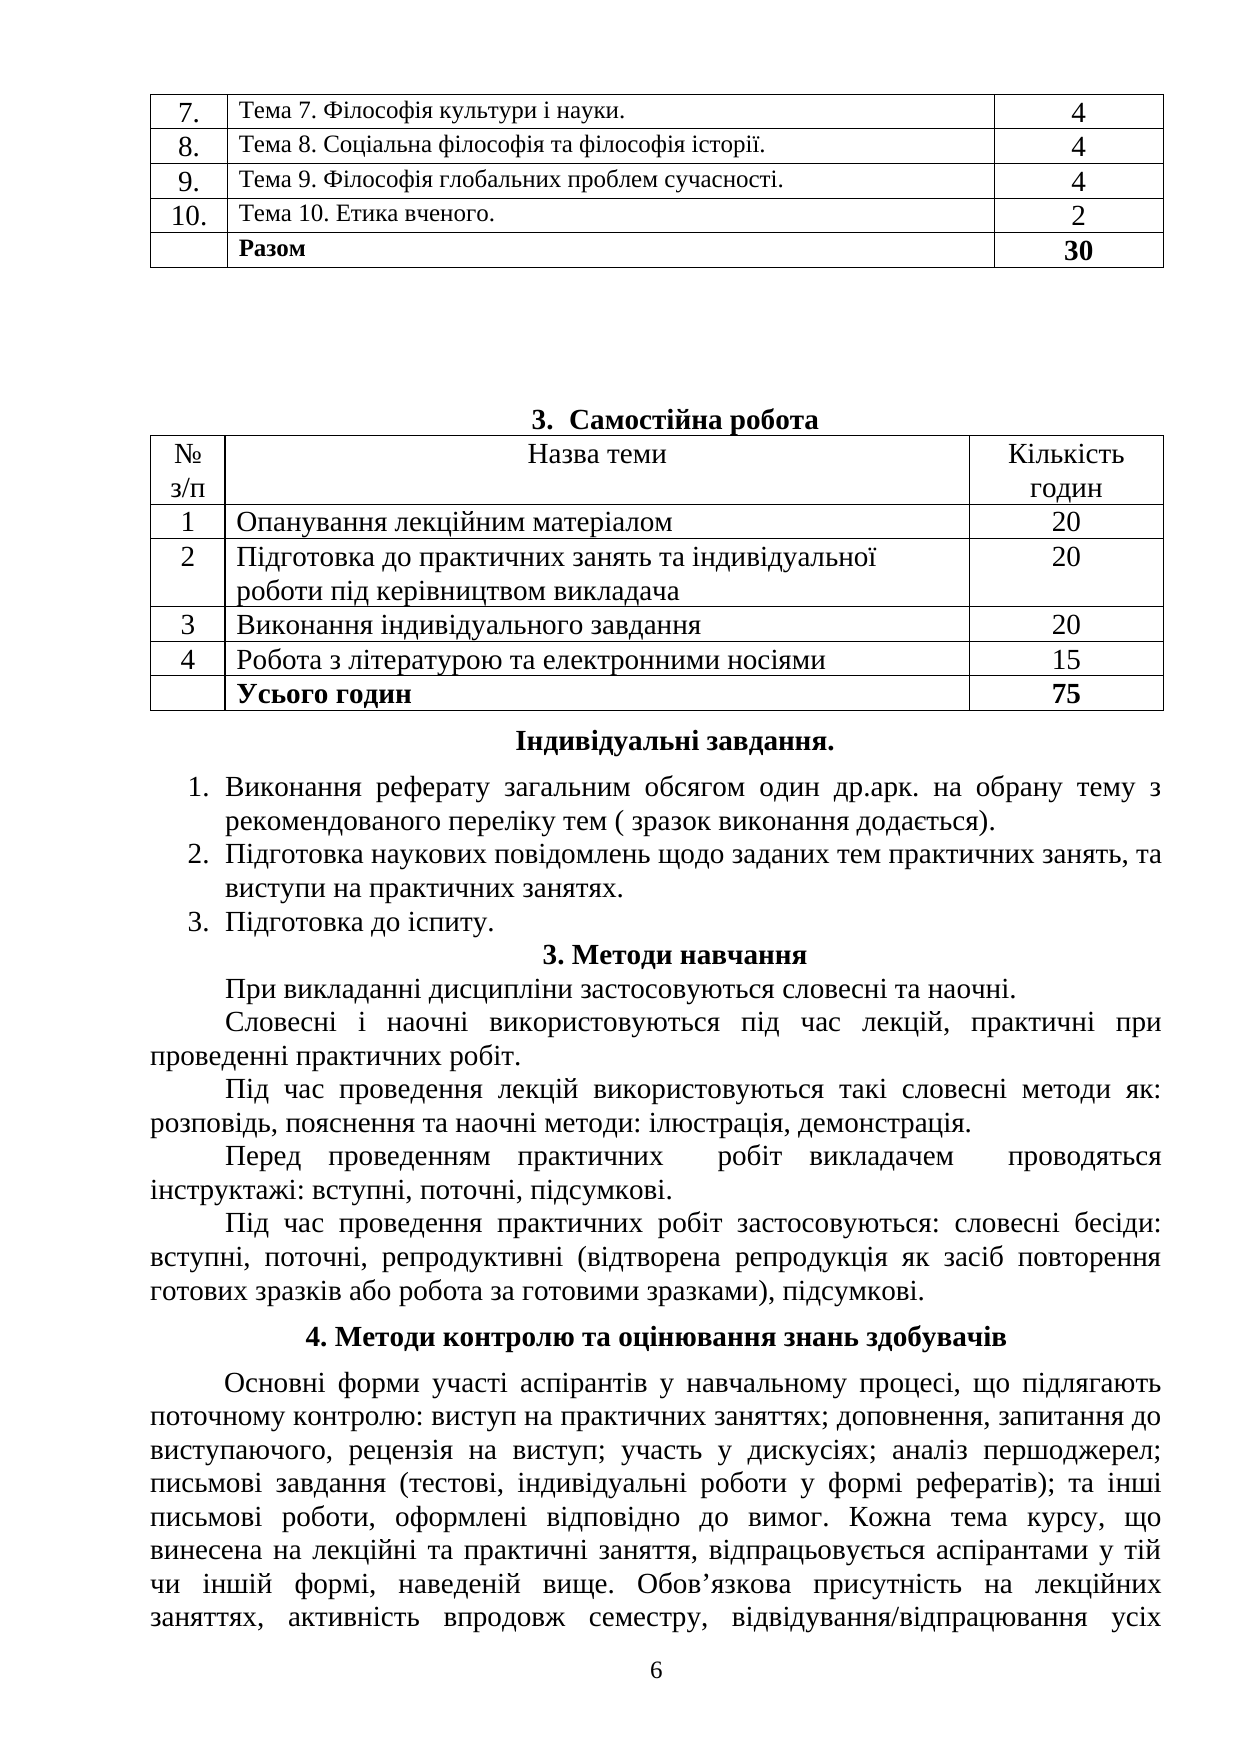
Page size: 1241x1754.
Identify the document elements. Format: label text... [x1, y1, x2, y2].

list Самостійна робота [187, 402, 1162, 435]
table_cell 3 [151, 607, 224, 641]
table_cell Тема 7. Філософія культури і науки. [228, 95, 994, 128]
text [150, 1365, 1162, 1633]
table_cell 20 [970, 505, 1163, 538]
table_cell Робота з літературою та електронними носіями [226, 642, 969, 675]
table_cell 4 [995, 164, 1163, 197]
table_header № з/п [151, 436, 224, 503]
text Перед проведенням практичних робіт викладачем проводяться інструктажі: вступні, поточні, підсумкові. [150, 1138, 1162, 1206]
text Під час проведення практичних робіт застосовуються: словесні бесіди: вступні, поточні, репродуктивні (відтворена репродукція як засіб повторення готових зразків або робота за готовими зразками), підсумкові. [150, 1206, 1162, 1306]
list 4. Методи контролю та оцінювання знань здобувачів [150, 1319, 1162, 1352]
table_cell Тема 8. Соціальна філософія та філософія історії. [228, 129, 994, 163]
table_cell 1 [151, 505, 224, 538]
table_cell Опанування лекційним матеріалом [226, 505, 969, 538]
table_cell 20 [970, 607, 1163, 641]
table_cell 2 [151, 539, 224, 606]
table_cell 15 [970, 642, 1163, 675]
table_cell 10. [151, 199, 227, 232]
table_header Назва теми [226, 436, 969, 503]
table_cell [151, 233, 227, 267]
table_cell 75 [970, 676, 1163, 710]
table_header Кількість годин [970, 436, 1163, 503]
list Виконання реферату загальним обсягом один др.арк. на обрану тему з рекомендованого переліку тем ( зразок виконання додається). [187, 769, 1162, 837]
table_cell 2 [995, 199, 1163, 232]
table_cell Тема 9. Філософія глобальних проблем сучасності. [228, 164, 994, 197]
table_cell 7. [151, 95, 227, 128]
table_cell [151, 676, 224, 710]
table_cell 30 [995, 233, 1163, 267]
table_cell 4 [995, 95, 1163, 128]
table_cell Тема 10. Етика вченого. [228, 199, 994, 232]
table_cell 4 [151, 642, 224, 675]
text При викладанні дисципліни застосовуються словесні та наочні. [150, 971, 1162, 1004]
text Словесні і наочні використовуються під час лекцій, практичні при проведенні практичних робіт. [150, 1004, 1162, 1071]
table_cell Усього годин [226, 676, 969, 710]
table_cell 8. [151, 129, 227, 163]
text Під час проведення лекцій використовуються такі словесні методи як: розповідь, пояснення та наочні методи: ілюстрація, демонстрація. [150, 1071, 1162, 1138]
list Підготовка до іспиту. [187, 904, 1162, 937]
table_cell Виконання індивідуального завдання [226, 607, 969, 641]
table_cell Разом [228, 233, 994, 267]
table_cell 20 [970, 539, 1163, 606]
table_cell Підготовка до практичних занять та індивідуальної роботи під керівництвом викладача [226, 539, 969, 606]
text 3. Методи навчання [187, 937, 1162, 971]
list Підготовка наукових повідомлень щодо заданих тем практичних занять, та виступи на практичних занятях. [187, 837, 1162, 904]
table_cell 9. [151, 164, 227, 197]
table_cell 4 [995, 129, 1163, 163]
text Індивідуальні завдання. [187, 723, 1162, 757]
